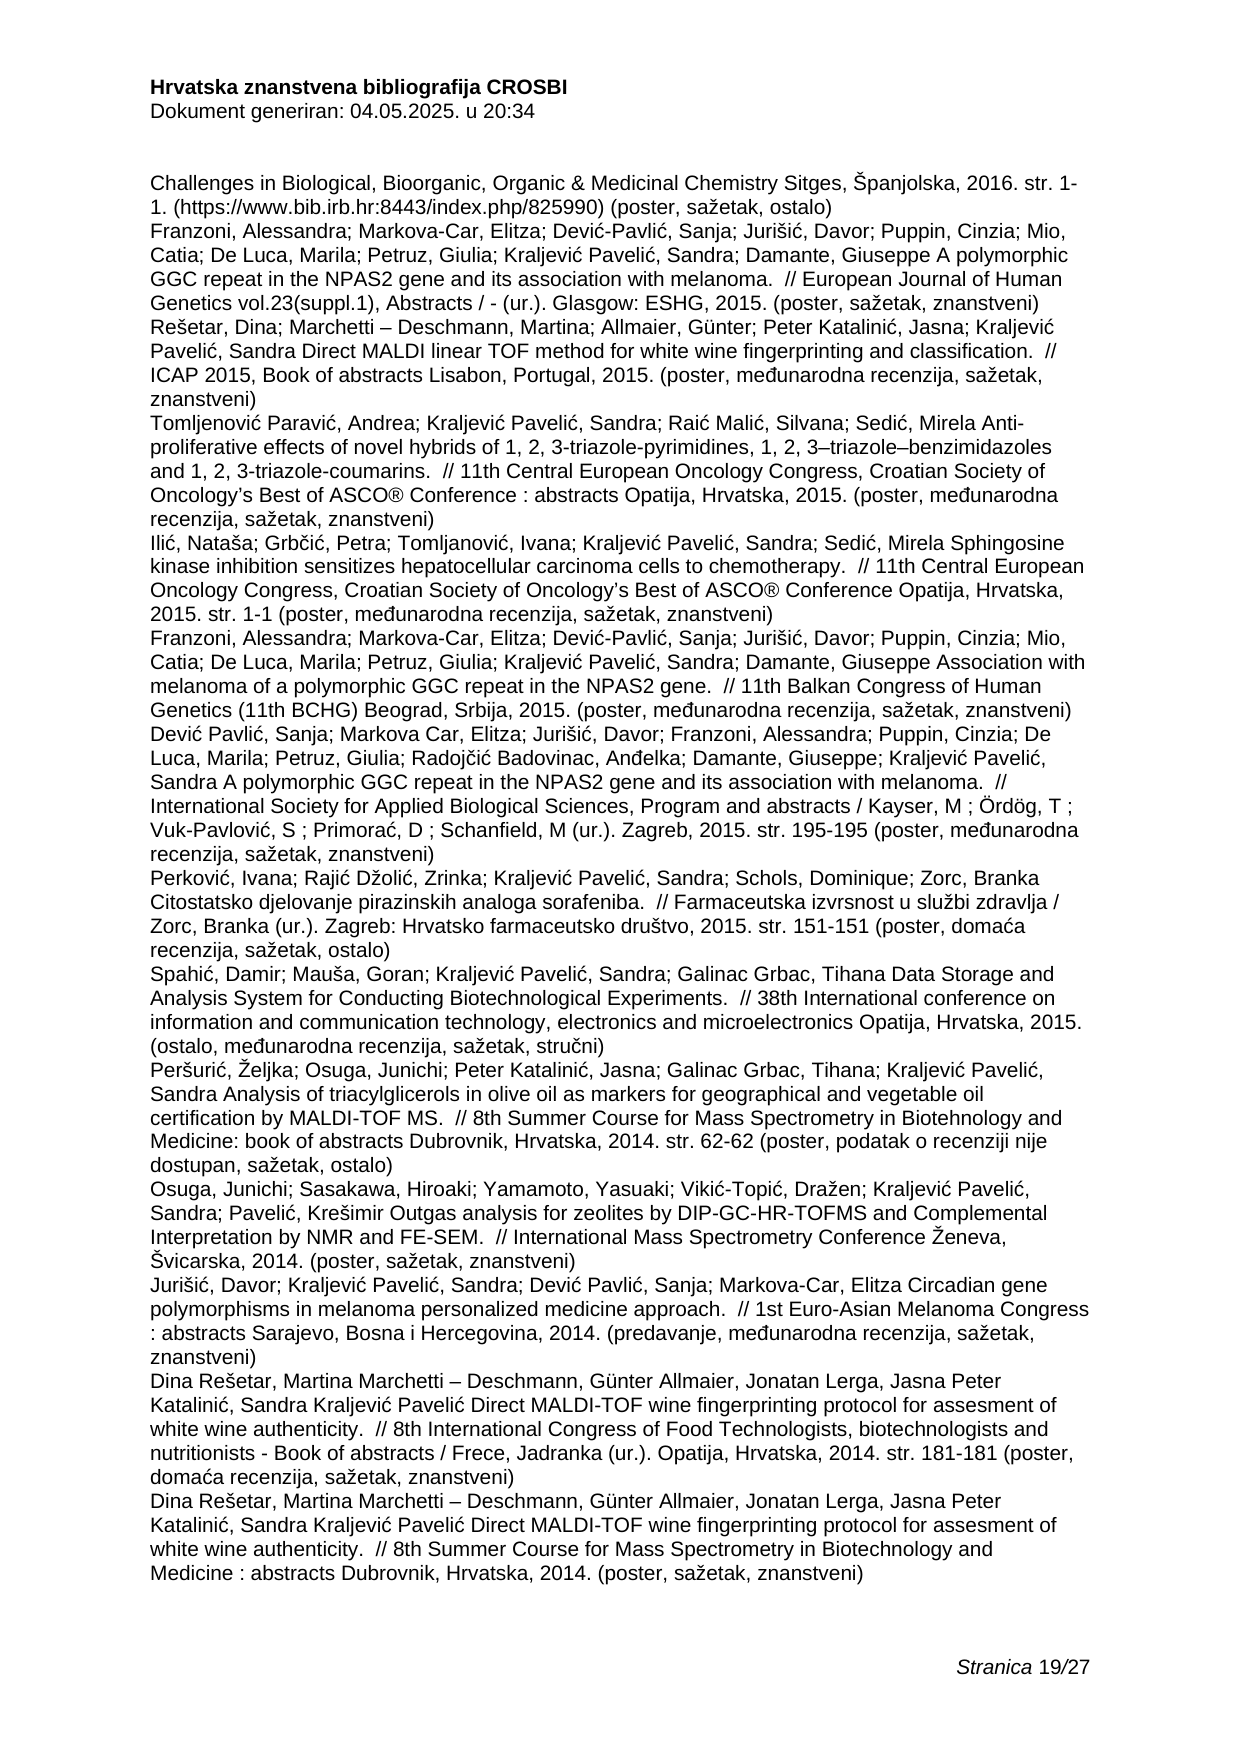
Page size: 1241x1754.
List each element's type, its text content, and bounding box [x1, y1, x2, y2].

text Dević Pavlić, Sanja; Markova Car, Elitza; Jurišić, Davor; Franzoni, Alessandra; Puppin, Cinzia; De Luca, Marila; Petruz, Giulia; Radojčić Badovinac, Anđelka; Damante, Giuseppe; Kraljević Pavelić, Sandra [150, 722, 1090, 866]
text Ilić, Nataša; Grbčić, Petra; Tomljanović, Ivana; Kraljević Pavelić, Sandra; Sedić, Mirela [150, 530, 1090, 626]
text Jurišić, Davor; Kraljević Pavelić, Sandra; Dević Pavlić, Sanja; Markova-Car, Elitza [150, 1273, 1090, 1369]
text Franzoni, Alessandra; Markova-Car, Elitza; Dević-Pavlić, Sanja; Jurišić, Davor; Puppin, Cinzia; Mio, Catia; De Luca, Marila; Petruz, Giulia; Kraljević Pavelić, Sandra; Damante, Giuseppe [150, 219, 1090, 315]
text Perković, Ivana; Rajić Džolić, Zrinka; Kraljević Pavelić, Sandra; Schols, Dominique; Zorc, Branka [150, 866, 1090, 962]
text Osuga, Junichi; Sasakawa, Hiroaki; Yamamoto, Yasuaki; Vikić-Topić, Dražen; Kraljević Pavelić, Sandra; Pavelić, Krešimir [150, 1177, 1090, 1273]
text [150, 171, 1090, 219]
text Dina Rešetar, Martina Marchetti – Deschmann, Günter Allmaier, Jonatan Lerga, Jasna Peter Katalinić, Sandra Kraljević Pavelić [150, 1369, 1090, 1489]
text Peršurić, Željka; Osuga, Junichi; Peter Katalinić, Jasna; Galinac Grbac, Tihana; Kraljević Pavelić, Sandra [150, 1057, 1090, 1177]
text Tomljenović Paravić, Andrea; Kraljević Pavelić, Sandra; Raić Malić, Silvana; Sedić, Mirela [150, 411, 1090, 530]
text Franzoni, Alessandra; Markova-Car, Elitza; Dević-Pavlić, Sanja; Jurišić, Davor; Puppin, Cinzia; Mio, Catia; De Luca, Marila; Petruz, Giulia; Kraljević Pavelić, Sandra; Damante, Giuseppe [150, 626, 1090, 722]
text Spahić, Damir; Mauša, Goran; Kraljević Pavelić, Sandra; Galinac Grbac, Tihana [150, 962, 1090, 1057]
text Dina Rešetar, Martina Marchetti – Deschmann, Günter Allmaier, Jonatan Lerga, Jasna Peter Katalinić, Sandra Kraljević Pavelić [150, 1489, 1090, 1584]
text Rešetar, Dina; Marchetti – Deschmann, Martina; Allmaier, Günter; Peter Katalinić, Jasna; Kraljević Pavelić, Sandra [150, 315, 1090, 411]
